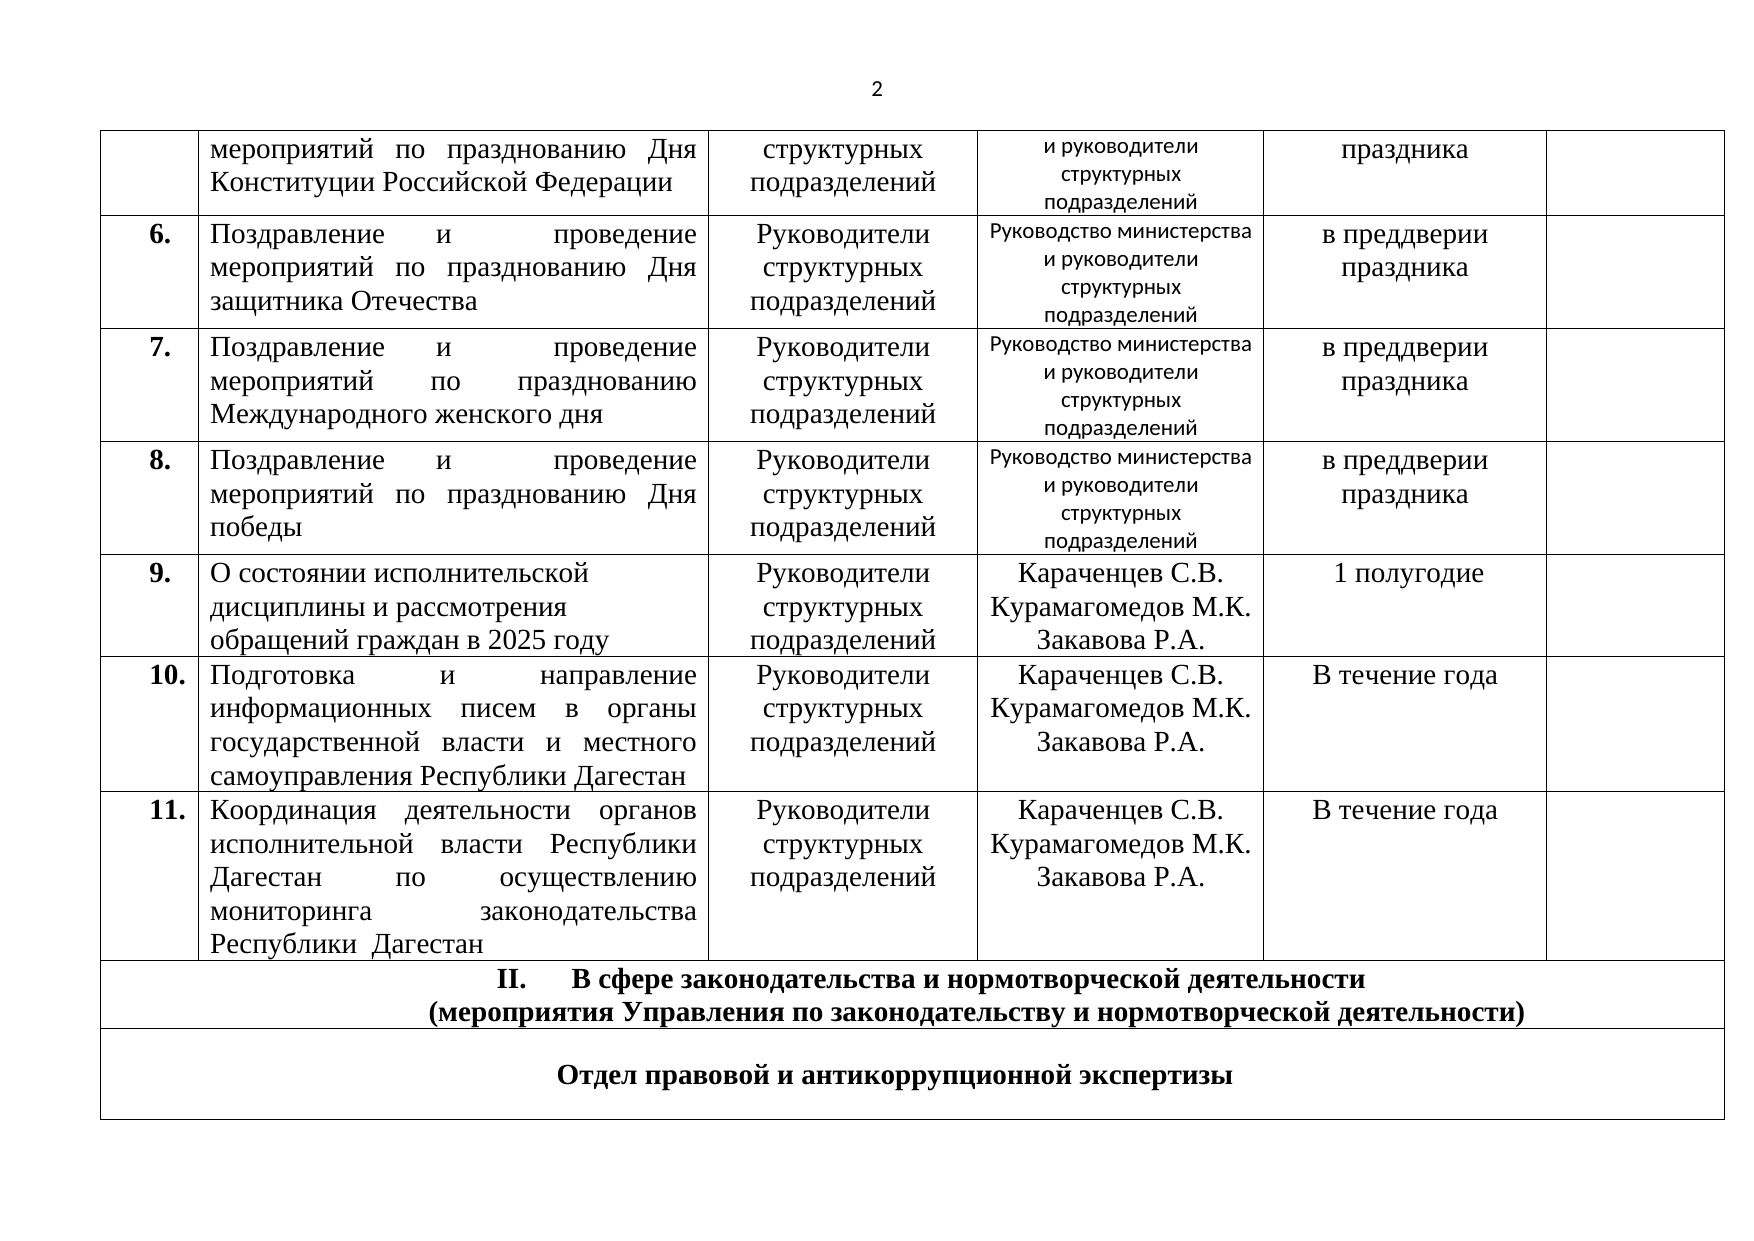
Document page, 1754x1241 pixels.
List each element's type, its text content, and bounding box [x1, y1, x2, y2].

table_cell [1547, 792, 1724, 960]
table_cell Руководители структурных подразделений [709, 555, 977, 656]
table_cell В течение года [1264, 657, 1546, 791]
table_cell Руководители структурных подразделений [709, 329, 977, 441]
table_cell в преддверии праздника [1264, 442, 1546, 554]
table_cell [1547, 657, 1724, 791]
table_cell [1547, 555, 1724, 656]
table_cell Руководители структурных подразделений [709, 792, 977, 960]
table_cell Руководство министерства и руководители структурных подразделений [978, 329, 1263, 441]
table_cell Руководство министерства и руководители структурных подразделений [978, 442, 1263, 554]
table_cell Караченцев С.В. Курамагомедов М.К. Закавова Р.А. [978, 555, 1263, 656]
table_cell в преддверии праздника [1264, 329, 1546, 441]
table_cell [1547, 329, 1724, 441]
table_cell Руководство министерства и руководители структурных подразделений [978, 216, 1263, 328]
table_cell В сфере законодательства и нормотворческой деятельности (мероприятия Управления по законодательству и нормотворческой деятельности) [101, 961, 1724, 1028]
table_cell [978, 131, 1263, 215]
table_cell [101, 657, 198, 791]
table_cell Координация деятельности органов исполнительной власти Республики Дагестан по осуществлению мониторинга законодательства Республики Дагестан [199, 792, 708, 960]
table_cell Караченцев С.В. Курамагомедов М.К. Закавова Р.А. [978, 792, 1263, 960]
table_cell Караченцев С.В. Курамагомедов М.К. Закавова Р.А. [978, 657, 1263, 791]
table_cell Поздравление и проведение мероприятий по празднованию Дня победы [199, 442, 708, 554]
table_cell [1547, 216, 1724, 328]
table_cell О состоянии исполнительской дисциплины и рассмотрения обращений граждан в 2025 году [199, 555, 708, 656]
table_cell [1547, 131, 1724, 215]
table_cell [101, 216, 198, 328]
table_cell Поздравление и проведение мероприятий по празднованию Международного женского дня [199, 329, 708, 441]
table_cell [709, 131, 977, 215]
table_cell В течение года [1264, 792, 1546, 960]
table_cell Подготовка и направление информационных писем в органы государственной власти и местного самоуправления Республики Дагестан [199, 657, 708, 791]
table_cell [101, 555, 198, 656]
table_cell [101, 792, 198, 960]
table_cell Поздравление и проведение мероприятий по празднованию Дня защитника Отечества [199, 216, 708, 328]
table_cell Руководители структурных подразделений [709, 657, 977, 791]
table_cell [1547, 442, 1724, 554]
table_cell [1264, 131, 1546, 215]
table_cell 1 полугодие [1264, 555, 1546, 656]
table_cell в преддверии праздника [1264, 216, 1546, 328]
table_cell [199, 131, 708, 215]
table_cell Руководители структурных подразделений [709, 216, 977, 328]
table_cell [101, 329, 198, 441]
table_cell [101, 131, 198, 215]
table_cell Руководители структурных подразделений [709, 442, 977, 554]
table_cell [101, 442, 198, 554]
table_cell Отдел правовой и антикоррупционной экспертизы [101, 1029, 1724, 1119]
